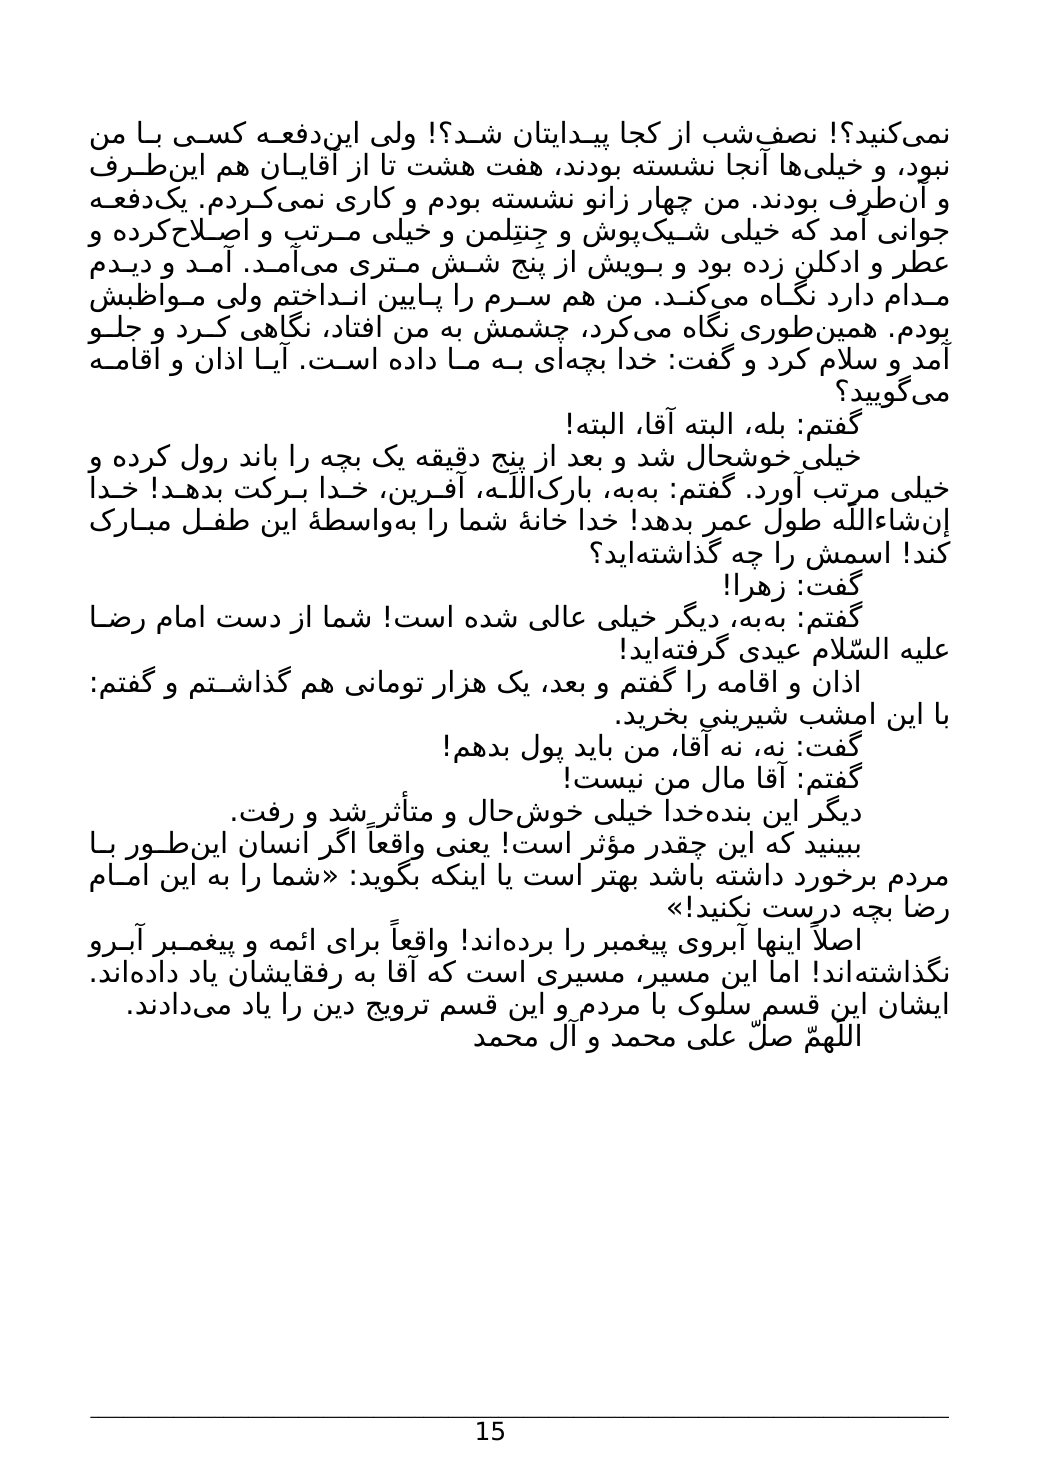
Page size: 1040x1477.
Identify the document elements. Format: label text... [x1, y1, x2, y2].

text ببینید که این چقدر مؤثر است! یعنی واقعاً اگر انسان این‌طور با مردم برخورد داشته باشد بهتر است یا اینکه بگوید: «شما را به این امام رضا بچه درست نکنید!» [89, 828, 951, 924]
text دیگر این بنده‌خدا خیلی خوش‌حال و متأثر شد و رفت. [89, 795, 951, 828]
text اللَهمّ صلّ علی محمد و آل محمد [89, 1021, 951, 1053]
text اذان و اقامه را گفتم و بعد، یک هزار تومانی هم گذاشتم و گفتم: با این امشب شیرینی بخرید. [89, 667, 951, 731]
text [89, 118, 951, 409]
text اصلاً اینها آبروی پیغمبر را برده‌اند! واقعاً برای ائمه و پیغمبر آبرو نگذاشته‌اند! اما این مسیر، مسیری است که آقا به رفقایشان یاد داده‌اند. ایشان این قسم سلوک با مردم و این قسم ترویج دین را یاد می‌دادند. [89, 924, 951, 1021]
text گفتم: آقا مال من نیست! [89, 763, 951, 795]
text خیلی خوشحال شد و بعد از پنج دقیقه یک بچه را باند رول کرده و خیلی مرتب آورد. گفتم: به‌به، بارک‌اللَه، آفرین، خدا برکت بدهد! خدا إن‌شاءاللَه طول عمر بدهد! خدا خانۀ شما را به‌واسطۀ این طفل مبارک کند! اسمش را چه گذاشته‌اید؟ [89, 441, 951, 570]
text گفت: زهرا! [89, 570, 951, 602]
text گفت: نه، نه آقا، من باید پول بدهم! [89, 731, 951, 763]
text گفتم: به‌به، دیگر خیلی عالی شده است! شما از دست امام رضا علیه السّلام عیدی گرفته‌اید! [89, 602, 951, 667]
text گفتم: بله، البته آقا، البته! [89, 409, 951, 441]
